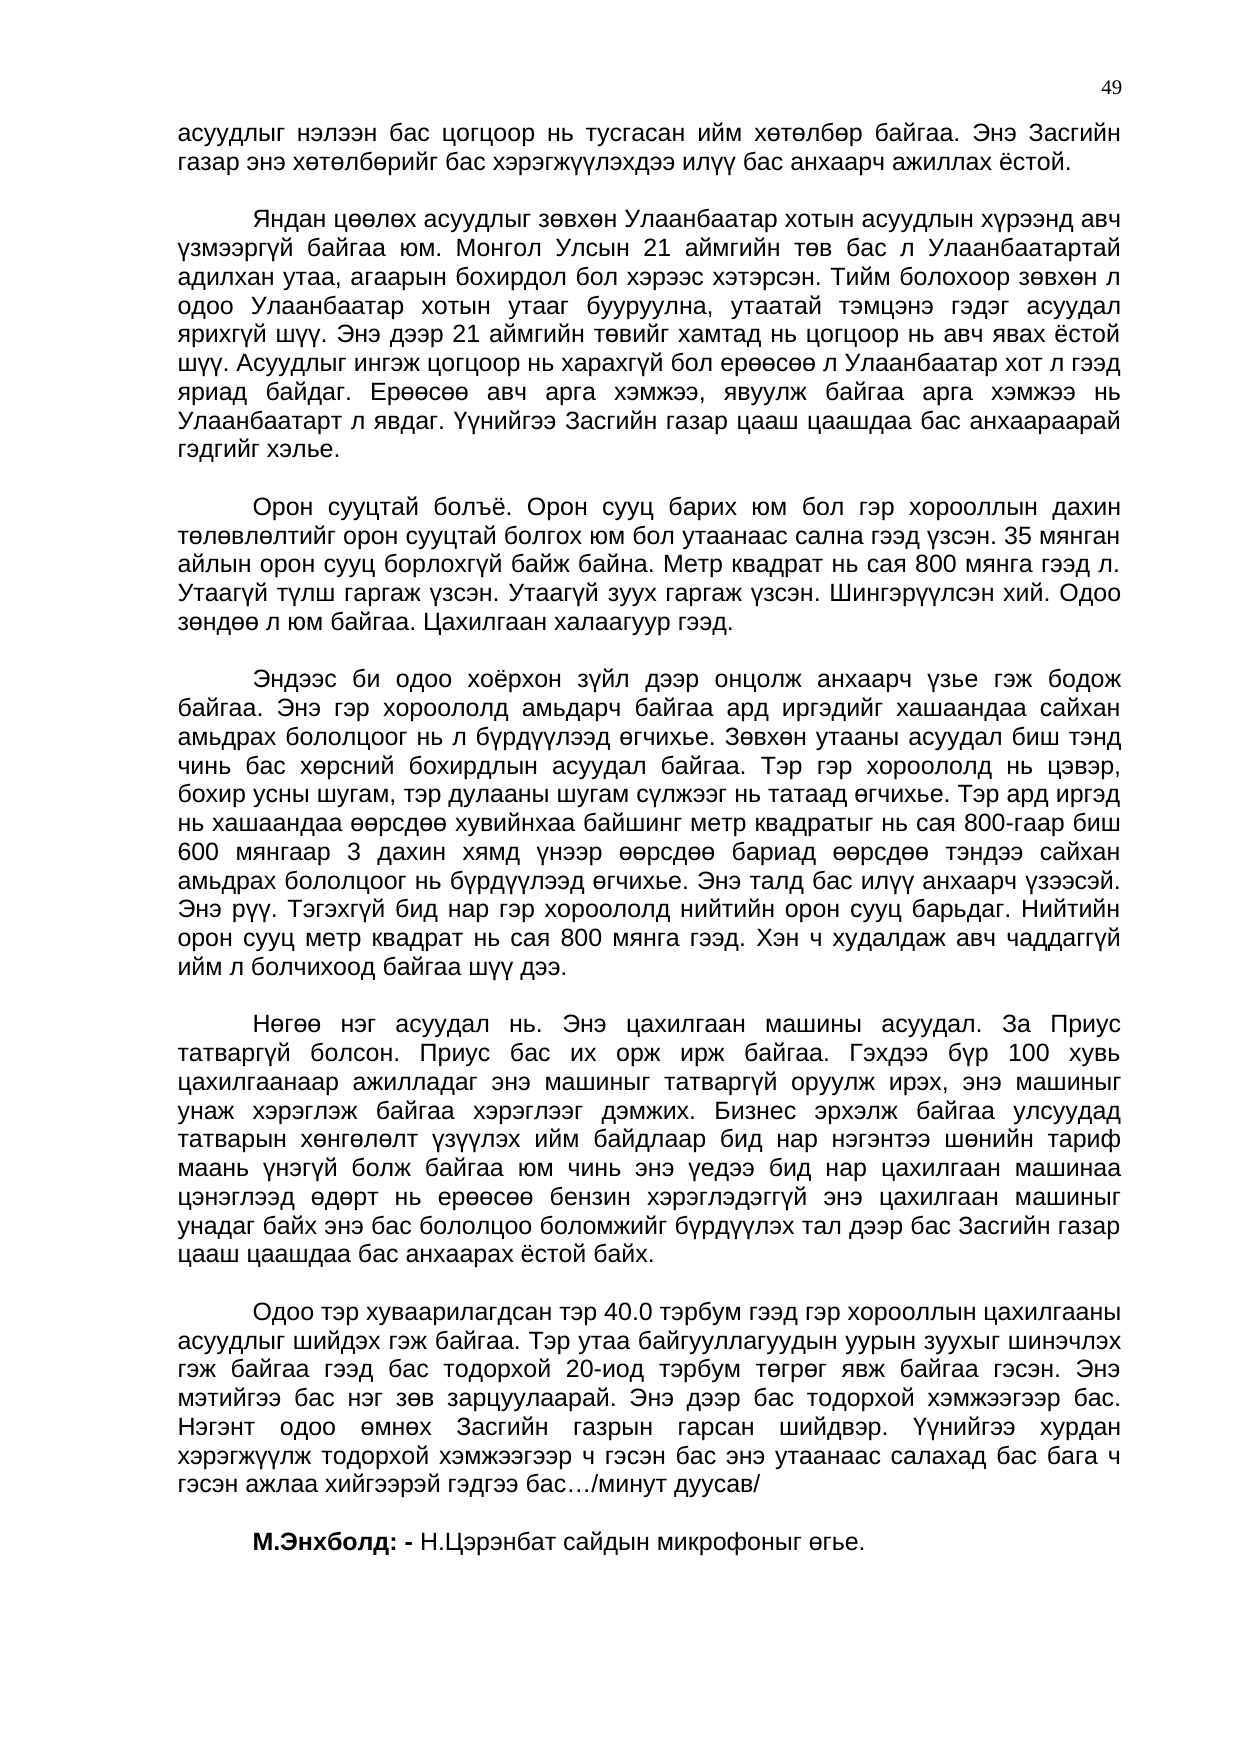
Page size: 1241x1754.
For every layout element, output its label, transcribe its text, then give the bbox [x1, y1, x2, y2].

text Нөгөө нэг асуудал нь. Энэ цахилгаан машины асуудал. За Приус татваргүй болсон. Приус бас их орж ирж байгаа. Гэхдээ бүр 100 хувь цахилгаанаар ажилладаг энэ машиныг татваргүй оруулж ирэх, энэ машиныг унаж хэрэглэж байгаа хэрэглээг дэмжих. Бизнес эрхэлж байгаа улсуудад татварын хөнгөлөлт үзүүлэх ийм байдлаар бид нар нэгэнтээ шөнийн тариф маань үнэгүй болж байгаа юм чинь энэ үедээ бид нар цахилгаан машинаа цэнэглээд өдөрт нь ерөөсөө бензин хэрэглэдэггүй энэ цахилгаан машиныг унадаг байх энэ бас бололцоо боломжийг бүрдүүлэх тал дээр бас Засгийн газар цааш цаашдаа бас анхаарах ёстой байх. [177, 1009, 1122, 1268]
text Эндээс би одоо хоёрхон зүйл дээр онцолж анхаарч үзье гэж бодож байгаа. Энэ гэр хороололд амьдарч байгаа ард иргэдийг хашаандаа сайхан амьдрах бололцоог нь л бүрдүүлээд өгчихье. Зөвхөн утааны асуудал биш тэнд чинь бас хөрсний бохирдлын асуудал байгаа. Тэр гэр хороололд нь цэвэр, бохир усны шугам, тэр дулааны шугам сүлжээг нь татаад өгчихье. Тэр ард иргэд нь хашаандаа өөрсдөө хувийнхаа байшинг метр квадратыг нь сая 800-гаар биш 600 мянгаар 3 дахин хямд үнээр өөрсдөө бариад өөрсдөө тэндээ сайхан амьдрах бололцоог нь бүрдүүлээд өгчихье. Энэ талд бас илүү анхаарч үзээсэй. Энэ рүү. Тэгэхгүй бид нар гэр хороололд нийтийн орон сууц барьдаг. Нийтийн орон сууц метр квадрат нь сая 800 мянга гээд. Хэн ч худалдаж авч чаддаггүй ийм л болчихоод байгаа шүү дээ. [177, 664, 1122, 981]
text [177, 118, 1122, 176]
text Орон сууцтай болъё. Орон сууц барих юм бол гэр хорооллын дахин төлөвлөлтийг орон сууцтай болгох юм бол утаанаас сална гээд үзсэн. 35 мянган айлын орон сууц борлохгүй байж байна. Метр квадрат нь сая 800 мянга гээд л. Утаагүй түлш гаргаж үзсэн. Утаагүй зуух гаргаж үзсэн. Шингэрүүлсэн хий. Одоо зөндөө л юм байгаа. Цахилгаан халаагуур гээд. [177, 492, 1122, 636]
text Яндан цөөлөх асуудлыг зөвхөн Улаанбаатар хотын асуудлын хүрээнд авч үзмээргүй байгаа юм. Монгол Улсын 21 аймгийн төв бас л Улаанбаатартай адилхан утаа, агаарын бохирдол бол хэрээс хэтэрсэн. Тийм болохоор зөвхөн л одоо Улаанбаатар хотын утааг бууруулна, утаатай тэмцэнэ гэдэг асуудал ярихгүй шүү. Энэ дээр 21 аймгийн төвийг хамтад нь цогцоор нь авч явах ёстой шүү. Асуудлыг ингэж цогцоор нь харахгүй бол ерөөсөө л Улаанбаатар хот л гээд яриад байдаг. Ерөөсөө авч арга хэмжээ, явуулж байгаа арга хэмжээ нь Улаанбаатарт л явдаг. Үүнийгээ Засгийн газар цааш цаашдаа бас анхаараарай гэдгийг хэлье. [177, 204, 1122, 463]
text Одоо тэр хуваарилагдсан тэр 40.0 тэрбум гээд гэр хорооллын цахилгааны асуудлыг шийдэх гэж байгаа. Тэр утаа байгууллагуудын уурын зуухыг шинэчлэх гэж байгаа гээд бас тодорхой 20-иод тэрбум төгрөг явж байгаа гэсэн. Энэ мэтийгээ бас нэг зөв зарцуулаарай. Энэ дээр бас тодорхой хэмжээгээр бас. Нэгэнт одоо өмнөх Засгийн газрын гарсан шийдвэр. Үүнийгээ хурдан хэрэгжүүлж тодорхой хэмжээгээр ч гэсэн бас энэ утаанаас салахад бас бага ч гэсэн ажлаа хийгээрэй гэдгээ бас…/минут дуусав/ [177, 1297, 1122, 1498]
text М.Энхболд: - Н.Цэрэнбат сайдын микрофоныг өгье. [177, 1527, 1122, 1556]
